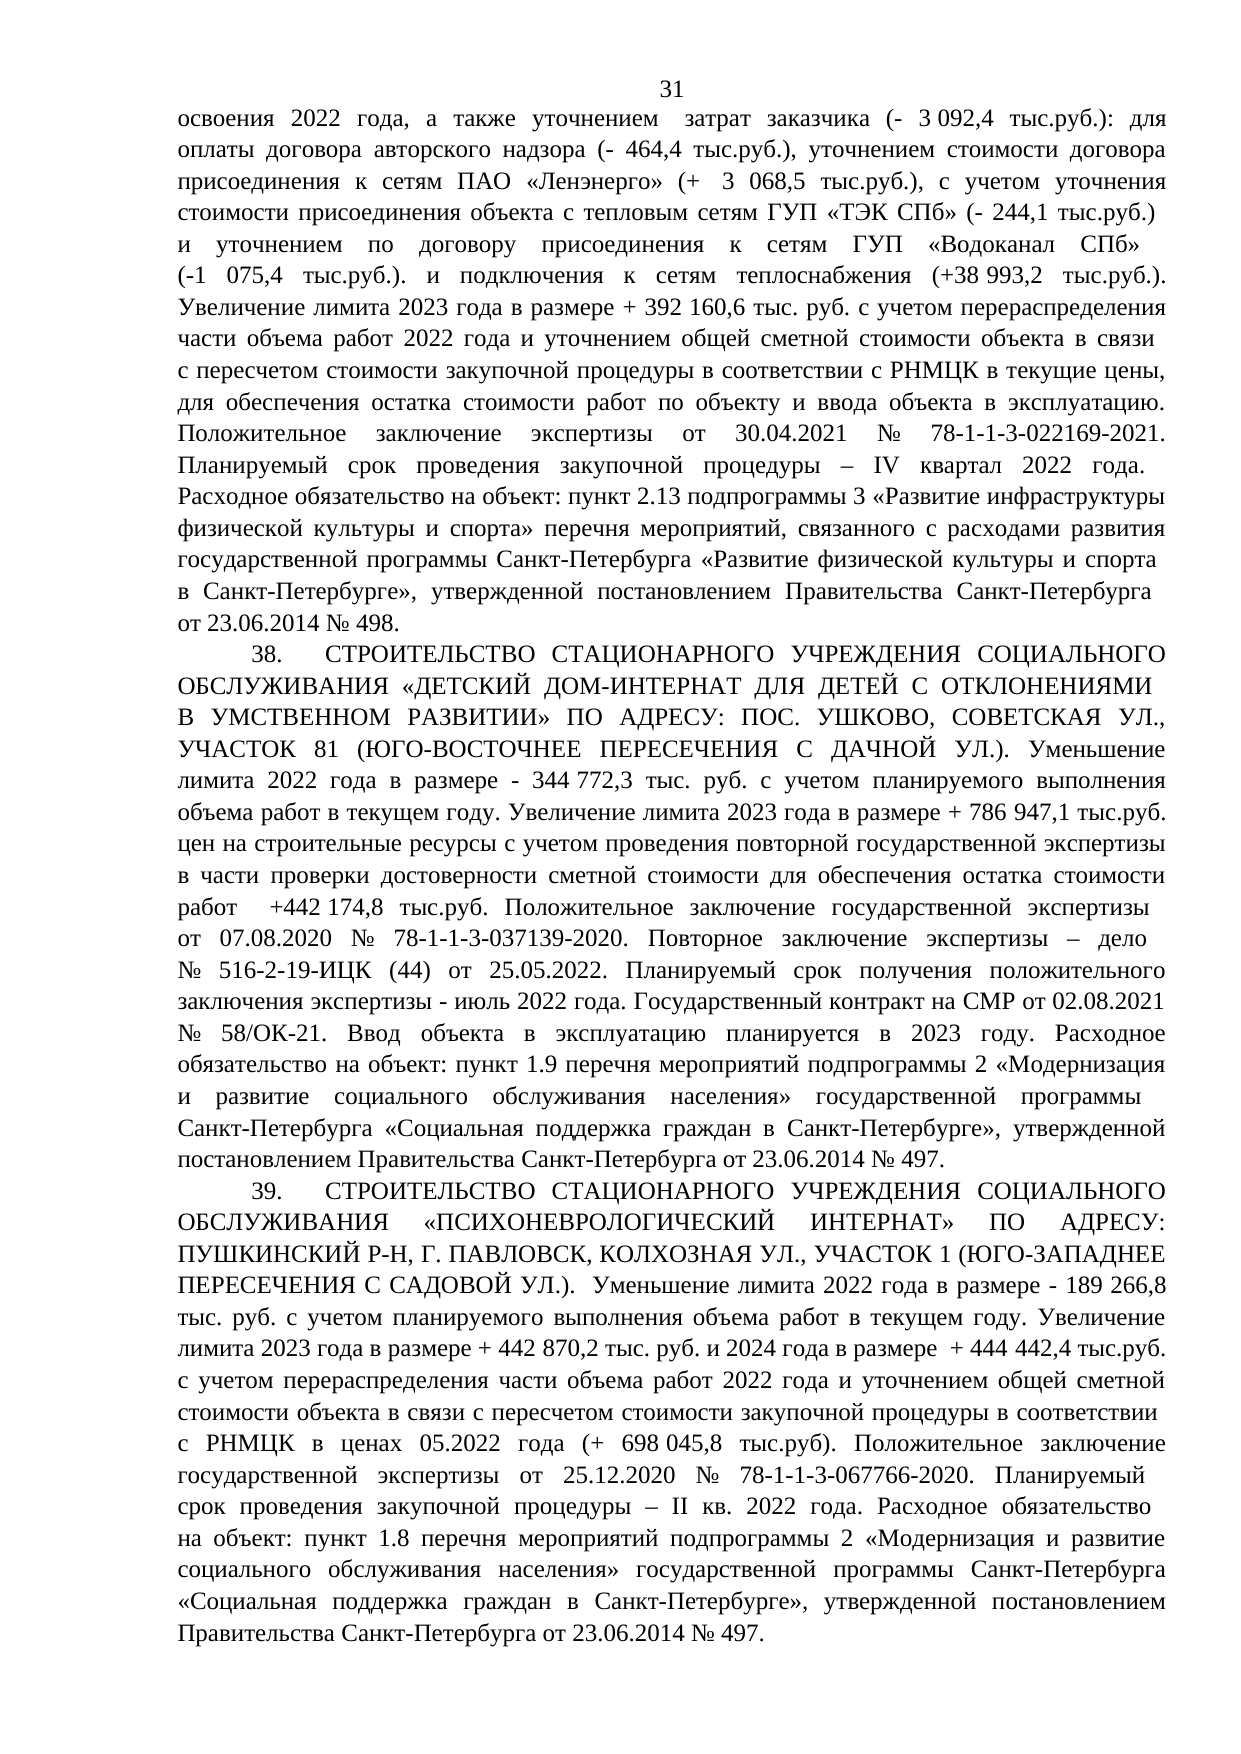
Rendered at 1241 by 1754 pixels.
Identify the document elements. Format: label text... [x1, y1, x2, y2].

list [177, 103, 1166, 636]
list СТРОИТЕЛЬСТВО СТАЦИОНАРНОГО УЧРЕЖДЕНИЯ СОЦИАЛЬНОГО ОБСЛУЖИВАНИЯ «ПСИХОНЕВРОЛОГИЧЕСКИЙ ИНТЕРНАТ» ПО АДРЕСУ: ПУШКИНСКИЙ Р-Н, Г. ПАВЛОВСК, КОЛХОЗНАЯ УЛ., УЧАСТОК 1 (ЮГО-ЗАПАДНЕЕ ПЕРЕСЕЧЕНИЯ С САДОВОЙ УЛ.). Уменьшение лимита 2022 года в размере - 189 266,8 тыс. руб. с учетом планируемого выполнения объема работ в текущем году. Увеличение лимита 2023 года в размере + 442 870,2 тыс. руб. и 2024 года в размере + 444 442,4 тыс.руб. с учетом перераспределения части объема работ 2022 года и уточнением общей сметной стоимости объекта в связи с пересчетом стоимости закупочной процедуры в соответствии с РНМЦК в ценах 05.2022 года (+ 698 045,8 тыс.руб). Положительное заключение государственной экспертизы от 25.12.2020 № 78-1-1-3-067766-2020. Планируемый срок проведения закупочной процедуры – II кв. 2022 года. Расходное обязательство на объект: пункт 1.8 перечня мероприятий подпрограммы 2 «Модернизация и развитие социального обслуживания населения» государственной программы Санкт-Петербурга «Социальная поддержка граждан в Санкт-Петербурге», утвержденной постановлением Правительства Санкт-Петербурга от 23.06.2014 № 497. [177, 1176, 1166, 1646]
list СТРОИТЕЛЬСТВО СТАЦИОНАРНОГО УЧРЕЖДЕНИЯ СОЦИАЛЬНОГО ОБСЛУЖИВАНИЯ «ДЕТСКИЙ ДОМ-ИНТЕРНАТ ДЛЯ ДЕТЕЙ С ОТКЛОНЕНИЯМИ В УМСТВЕННОМ РАЗВИТИИ» ПО АДРЕСУ: ПОС. УШКОВО, СОВЕТСКАЯ УЛ., УЧАСТОК 81 (ЮГО-ВОСТОЧНЕЕ ПЕРЕСЕЧЕНИЯ С ДАЧНОЙ УЛ.). Уменьшение лимита 2022 года в размере - 344 772,3 тыс. руб. с учетом планируемого выполнения объема работ в текущем году. Увеличение лимита 2023 года в размере + 786 947,1 тыс.руб. цен на строительные ресурсы с учетом проведения повторной государственной экспертизы в части проверки достоверности сметной стоимости для обеспечения остатка стоимости работ +442 174,8 тыс.руб. Положительное заключение государственной экспертизы от 07.08.2020 № 78-1-1-3-037139-2020. Повторное заключение экспертизы – дело № 516-2-19-ИЦК (44) от 25.05.2022. Планируемый срок получения положительного заключения экспертизы - июль 2022 года. Государственный контракт на СМР от 02.08.2021 № 58/ОК-21. Ввод объекта в эксплуатацию планируется в 2023 году. Расходное обязательство на объект: пункт 1.9 перечня мероприятий подпрограммы 2 «Модернизация и развитие социального обслуживания населения» государственной программы Санкт-Петербурга «Социальная поддержка граждан в Санкт-Петербурге», утвержденной постановлением Правительства Санкт-Петербурга от 23.06.2014 № 497. [177, 639, 1166, 1173]
